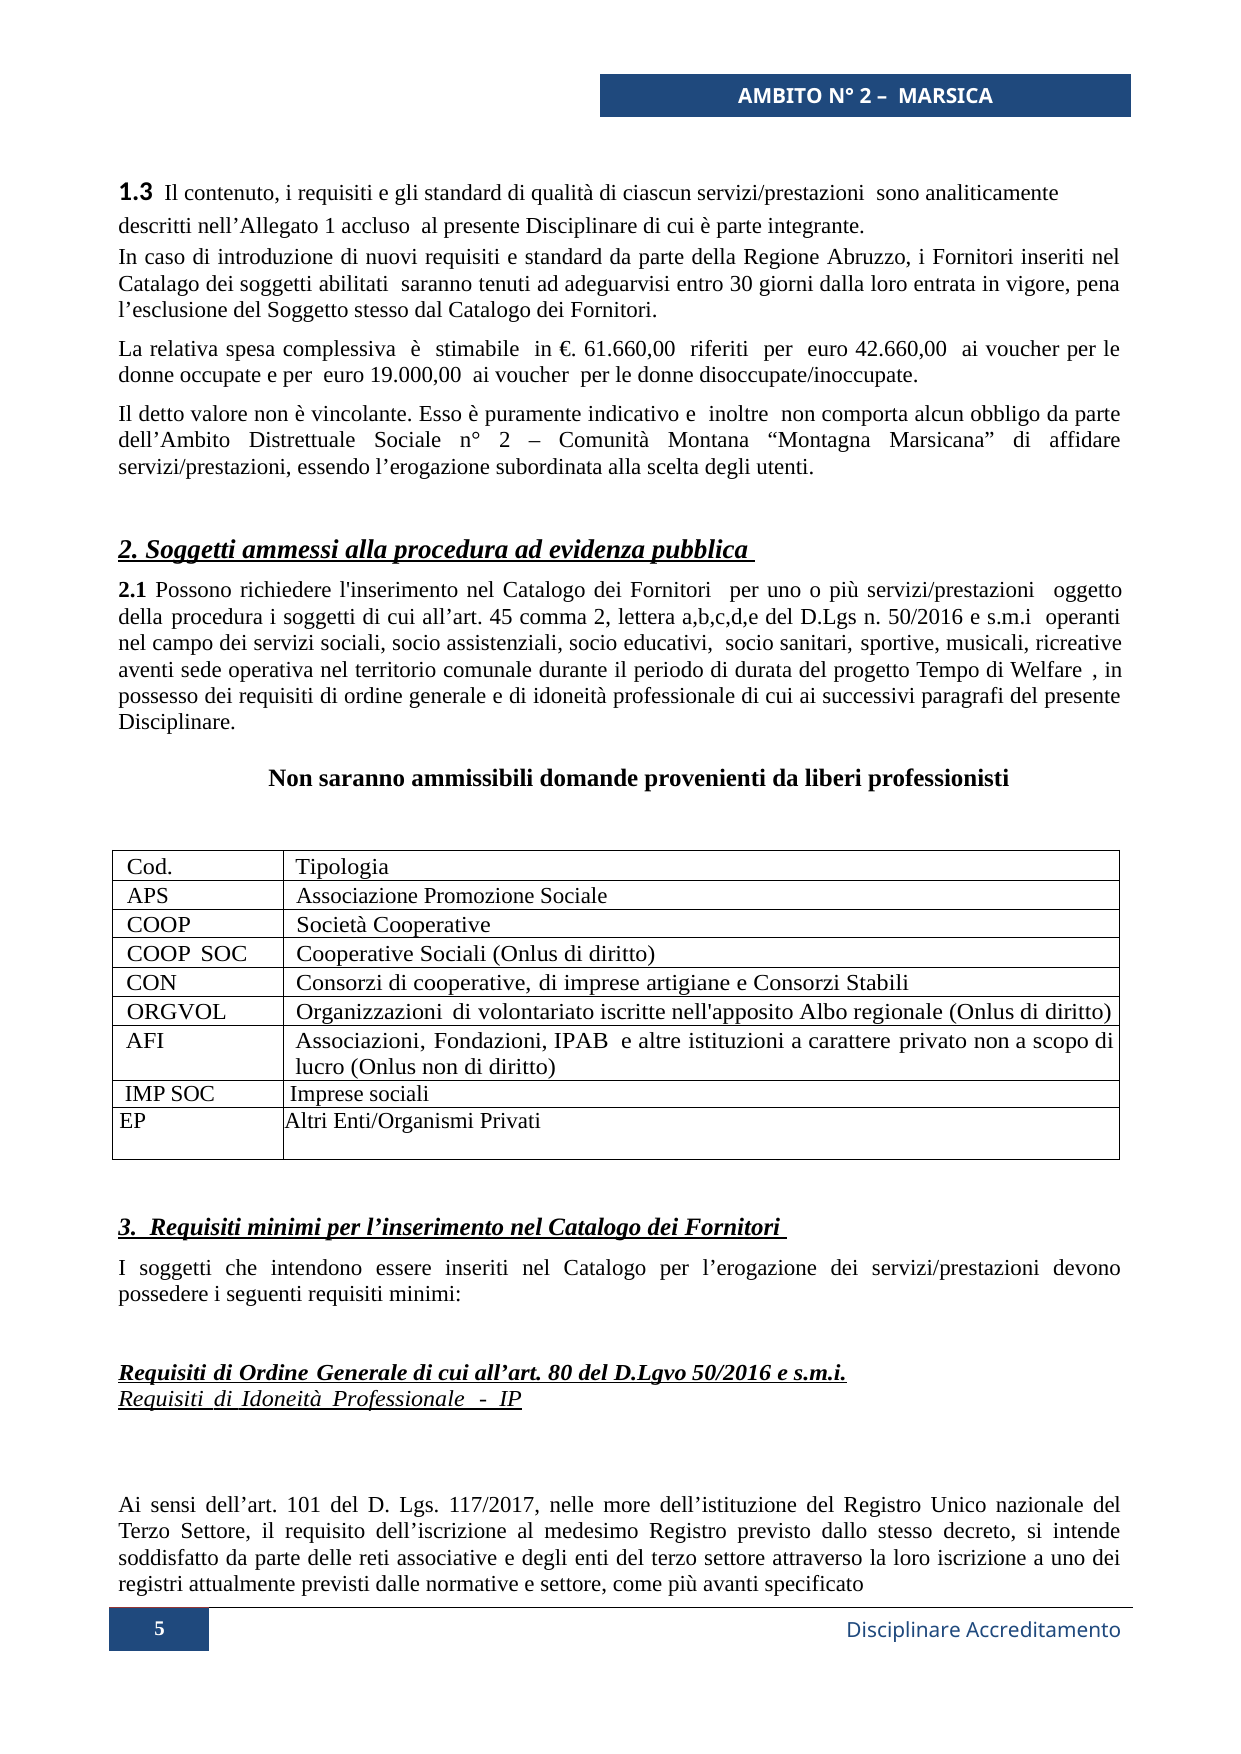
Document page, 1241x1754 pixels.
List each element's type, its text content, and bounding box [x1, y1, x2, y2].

table_cell CON [113, 968, 283, 996]
table_header Tipologia [284, 851, 1119, 880]
text Requisiti di Ordine Generale di cui all’art. 80 del D.Lgvo 50/2016 e s.m.i. [118, 1359, 1122, 1385]
text In caso di introduzione di nuovi requisiti e standard da parte della Regione Abruzzo, i Fornitori inseriti nel Catalago dei soggetti abilitati saranno tenuti ad adeguarvisi entro 30 giorni dalla loro entrata in vigore, pena l’esclusione del Soggetto stesso dal Catalogo dei Fornitori. [118, 243, 1122, 322]
table_header Cod. [113, 851, 283, 880]
text 1.3 Il contenuto, i requisiti e gli standard di qualità di ciascun servizi/prestazioni sono analiticamente descritti nell’Allegato 1 accluso al presente Disciplinare di cui è parte integrante. [118, 174, 1122, 239]
table_cell COOP SOC [113, 938, 283, 967]
table_cell EP [113, 1108, 283, 1159]
table_cell COOP [113, 910, 283, 937]
table_cell Associazioni, Fondazioni, IPAB e altre istituzioni a carattere privato non a scopo di lucro (Onlus non di diritto) [284, 1026, 1119, 1080]
table_cell IMP SOC [113, 1081, 283, 1107]
text La relativa spesa complessiva è stimabile in €. 61.660,00 riferiti per euro 42.660,00 ai voucher per le donne occupate e per euro 19.000,00 ai voucher per le donne disoccupate/inoccupate. [118, 335, 1122, 388]
table_cell Imprese sociali [284, 1081, 1119, 1107]
text 2.1 Possono richiedere l'inserimento nel Catalogo dei Fornitori per uno o più servizi/prestazioni oggetto della procedura i soggetti di cui all’art. 45 comma 2, lettera a,b,c,d,e del D.Lgs n. 50/2016 e s.m.i operanti nel campo dei servizi sociali, socio assistenziali, socio educativi, socio sanitari, sportive, musicali, ricreative aventi sede operativa nel territorio comunale durante il periodo di durata del progetto Tempo di Welfare , in possesso dei requisiti di ordine generale e di idoneità professionale di cui ai successivi paragrafi del presente Disciplinare. [118, 577, 1122, 735]
table_cell APS [113, 881, 283, 908]
text Requisiti di Idoneità Professionale - IP [118, 1385, 1122, 1412]
table_cell Società Cooperative [284, 910, 1119, 937]
table_cell Consorzi di cooperative, di imprese artigiane e Consorzi Stabili [284, 968, 1119, 996]
text Il detto valore non è vincolante. Esso è puramente indicativo e inoltre non comporta alcun obbligo da parte dell’Ambito Distrettuale Sociale n° 2 – Comunità Montana “Montagna Marsicana” di affidare servizi/prestazioni, essendo l’erogazione subordinata alla scelta degli utenti. [118, 400, 1122, 479]
table_cell Associazione Promozione Sociale [284, 881, 1119, 908]
text 3. Requisiti minimi per l’inserimento nel Catalogo dei Fornitori [118, 1212, 1122, 1241]
text Ai sensi dell’art. 101 del D. Lgs. 117/2017, nelle more dell’istituzione del Registro Unico nazionale del Terzo Settore, il requisito dell’iscrizione al medesimo Registro previsto dallo stesso decreto, si intende soddisfatto da parte delle reti associative e degli enti del terzo settore attraverso la loro iscrizione a uno dei registri attualmente previsti dalle normative e settore, come più avanti specificato [118, 1491, 1122, 1596]
text Non saranno ammissibili domande provenienti da liberi professionisti [118, 763, 1122, 792]
table_cell Organizzazioni di volontariato iscritte nell'apposito Albo regionale (Onlus di diritto) [284, 997, 1119, 1024]
text I soggetti che intendono essere inseriti nel Catalogo per l’erogazione dei servizi/prestazioni devono possedere i seguenti requisiti minimi: [118, 1254, 1122, 1306]
text 2. Soggetti ammessi alla procedura ad evidenza pubblica [118, 533, 1122, 564]
table_cell ORGVOL [113, 997, 283, 1024]
table_cell AFI [113, 1026, 283, 1080]
table_cell Cooperative Sociali (Onlus di diritto) [284, 938, 1119, 967]
table_cell Altri Enti/Organismi Privati [284, 1108, 1119, 1159]
